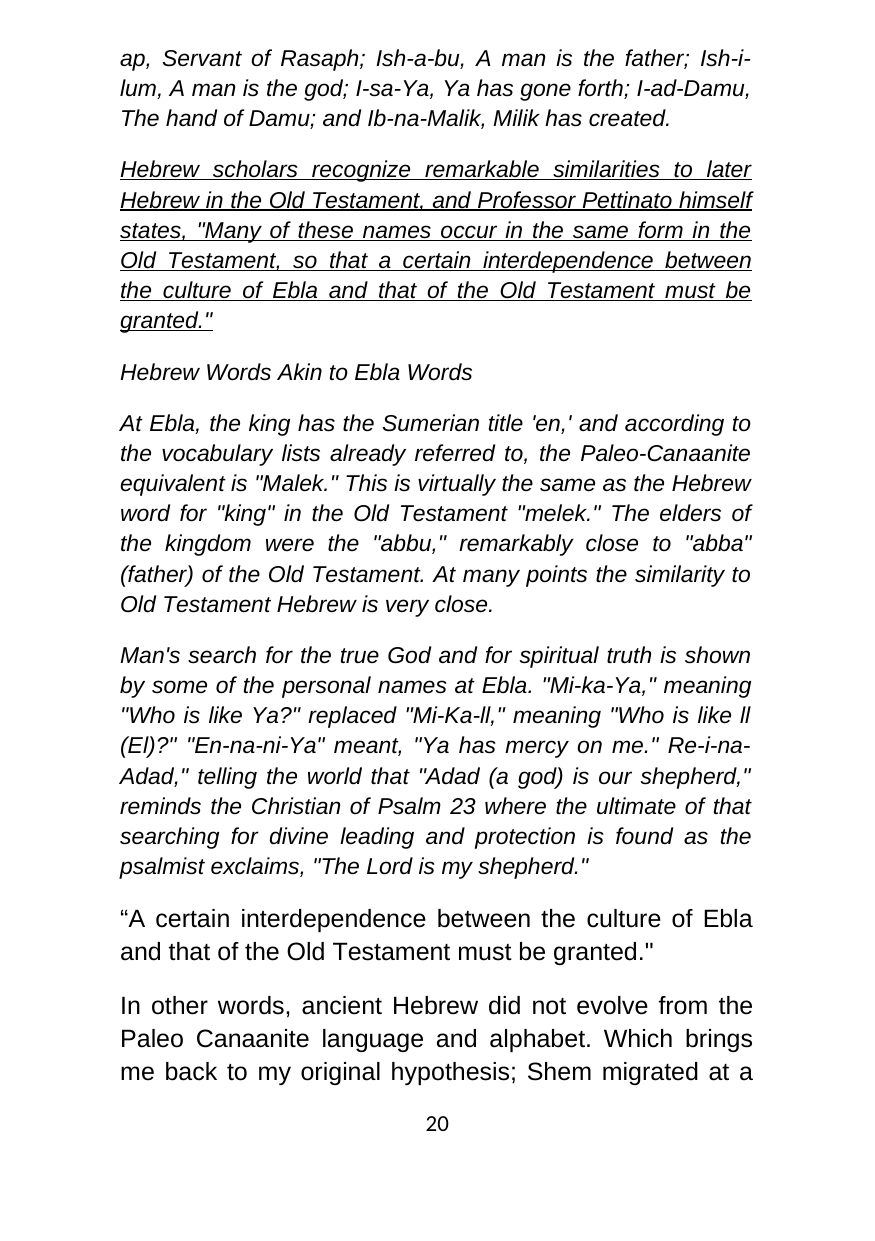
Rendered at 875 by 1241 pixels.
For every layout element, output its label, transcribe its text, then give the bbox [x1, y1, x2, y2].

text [120, 991, 754, 1086]
text Hebrew Words Akin to Ebla Words [120, 358, 754, 385]
text Man's search for the true God and for spiritual truth is shown by some of the personal names at Ebla. "Mi-ka-Ya," meaning "Who is like Ya?" replaced "Mi-Ka-ll," meaning "Who is like ll (El)?" "En-na-ni-Ya" meant, "Ya has mercy on me." Re-i-na-Adad," telling the world that "Adad (a god) is our shepherd," reminds the Christian of Psalm 23 where the ultimate of that searching for divine leading and protection is found as the psalmist exclaims, "The Lord is my shepherd." [120, 642, 754, 880]
text “A certain interdependence between the culture of Ebla and that of the Old Testament must be granted." [120, 904, 754, 966]
text Hebrew scholars recognize remarkable similarities to later Hebrew in the Old Testament, and Professor Pettinato himself states, "Many of these names occur in the same form in the Old Testament, so that a certain interdependence between the culture of Ebla and that of the Old Testament must be granted." [120, 156, 754, 334]
text At Ebla, the king has the Sumerian title 'en,' and according to the vocabulary lists already referred to, the Paleo-Canaanite equivalent is "Malek." This is virtually the same as the Hebrew word for "king" in the Old Testament "melek." The elders of the kingdom were the "abbu," remarkably close to "abba" (father) of the Old Testament. At many points the similarity to Old Testament Hebrew is very close. [120, 409, 754, 617]
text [120, 45, 754, 132]
